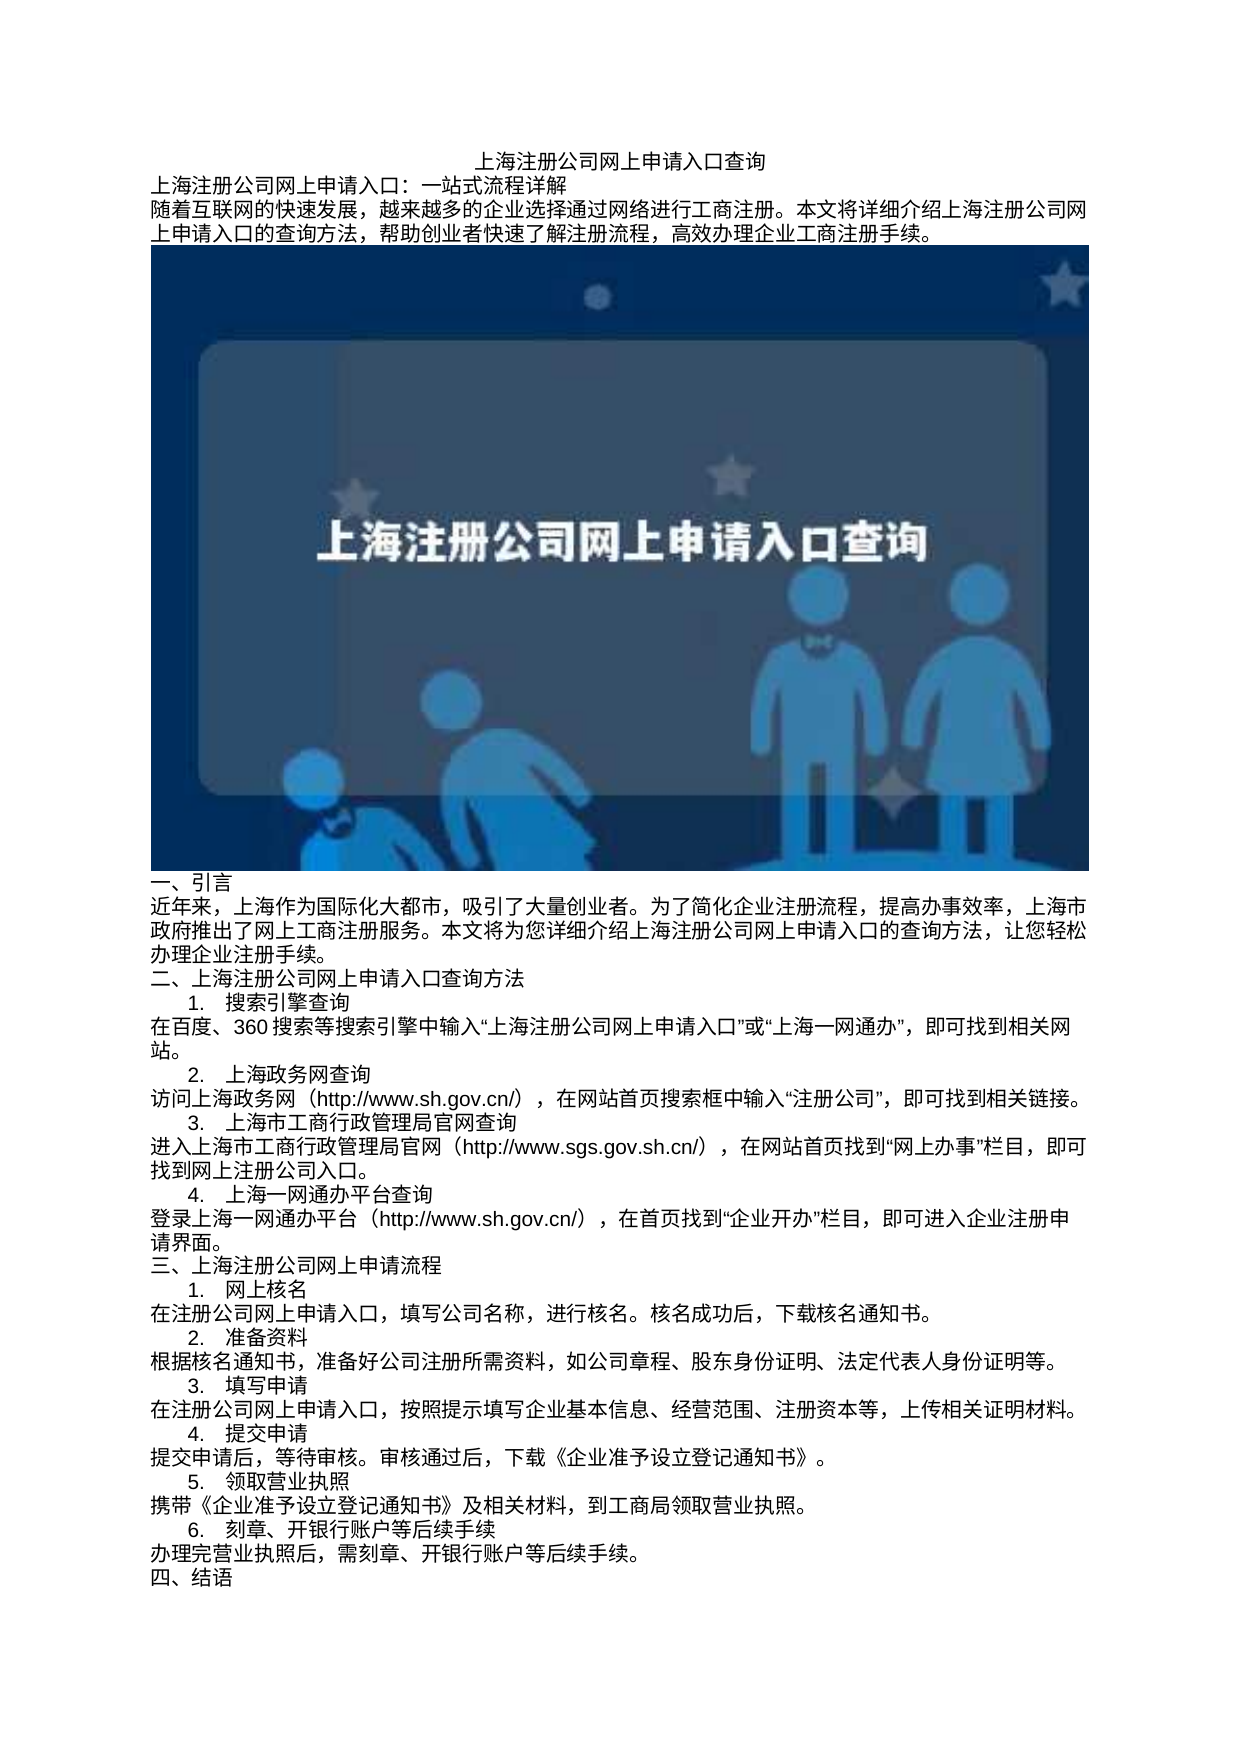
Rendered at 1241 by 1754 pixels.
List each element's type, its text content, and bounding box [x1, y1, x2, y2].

list 填写申请 [187, 1374, 1090, 1398]
list 网上核名 [187, 1278, 1090, 1302]
text 提交申请后，等待审核。审核通过后，下载《企业准予设立登记通知书》。 [150, 1446, 1090, 1470]
text 在百度、360搜索等搜索引擎中输入“上海注册公司网上申请入口”或“上海一网通办”，即可找到相关网站。 [150, 1015, 1090, 1063]
list 搜索引擎查询 [187, 991, 1090, 1015]
text 上海注册公司网上申请入口：一站式流程详解 [150, 174, 1090, 198]
text 携带《企业准予设立登记通知书》及相关材料，到工商局领取营业执照。 [150, 1494, 1090, 1518]
picture [151, 245, 1089, 871]
text 二、上海注册公司网上申请入口查询方法 [150, 967, 1090, 991]
text 在注册公司网上申请入口，按照提示填写企业基本信息、经营范围、注册资本等，上传相关证明材料。 [150, 1398, 1090, 1422]
text 登录上海一网通办平台（http://www.sh.gov.cn/），在首页找到“企业开办”栏目，即可进入企业注册申请界面。 [150, 1206, 1090, 1254]
text 进入上海市工商行政管理局官网（http://www.sgs.gov.sh.cn/），在网站首页找到“网上办事”栏目，即可找到网上注册公司入口。 [150, 1134, 1090, 1182]
list 上海政务网查询 [187, 1063, 1090, 1087]
list 领取营业执照 [187, 1470, 1090, 1494]
list 提交申请 [187, 1422, 1090, 1446]
list 准备资料 [187, 1326, 1090, 1350]
text 在注册公司网上申请入口，填写公司名称，进行核名。核名成功后，下载核名通知书。 [150, 1302, 1090, 1326]
list 上海市工商行政管理局官网查询 [187, 1111, 1090, 1134]
text 根据核名通知书，准备好公司注册所需资料，如公司章程、股东身份证明、法定代表人身份证明等。 [150, 1350, 1090, 1374]
list 上海一网通办平台查询 [187, 1182, 1090, 1206]
list 刻章、开银行账户等后续手续 [187, 1518, 1090, 1542]
text 三、上海注册公司网上申请流程 [150, 1254, 1090, 1278]
text 一、引言 [150, 871, 1090, 895]
text 上海注册公司网上申请入口查询 [150, 150, 1090, 174]
text 访问上海政务网（http://www.sh.gov.cn/），在网站首页搜索框中输入“注册公司”，即可找到相关链接。 [150, 1087, 1090, 1111]
text 随着互联网的快速发展，越来越多的企业选择通过网络进行工商注册。本文将详细介绍上海注册公司网上申请入口的查询方法，帮助创业者快速了解注册流程，高效办理企业工商注册手续。 [150, 198, 1090, 246]
text 四、结语 [150, 1566, 1090, 1590]
text 办理完营业执照后，需刻章、开银行账户等后续手续。 [150, 1542, 1090, 1566]
text 近年来，上海作为国际化大都市，吸引了大量创业者。为了简化企业注册流程，提高办事效率，上海市政府推出了网上工商注册服务。本文将为您详细介绍上海注册公司网上申请入口的查询方法，让您轻松办理企业注册手续。 [150, 895, 1090, 967]
